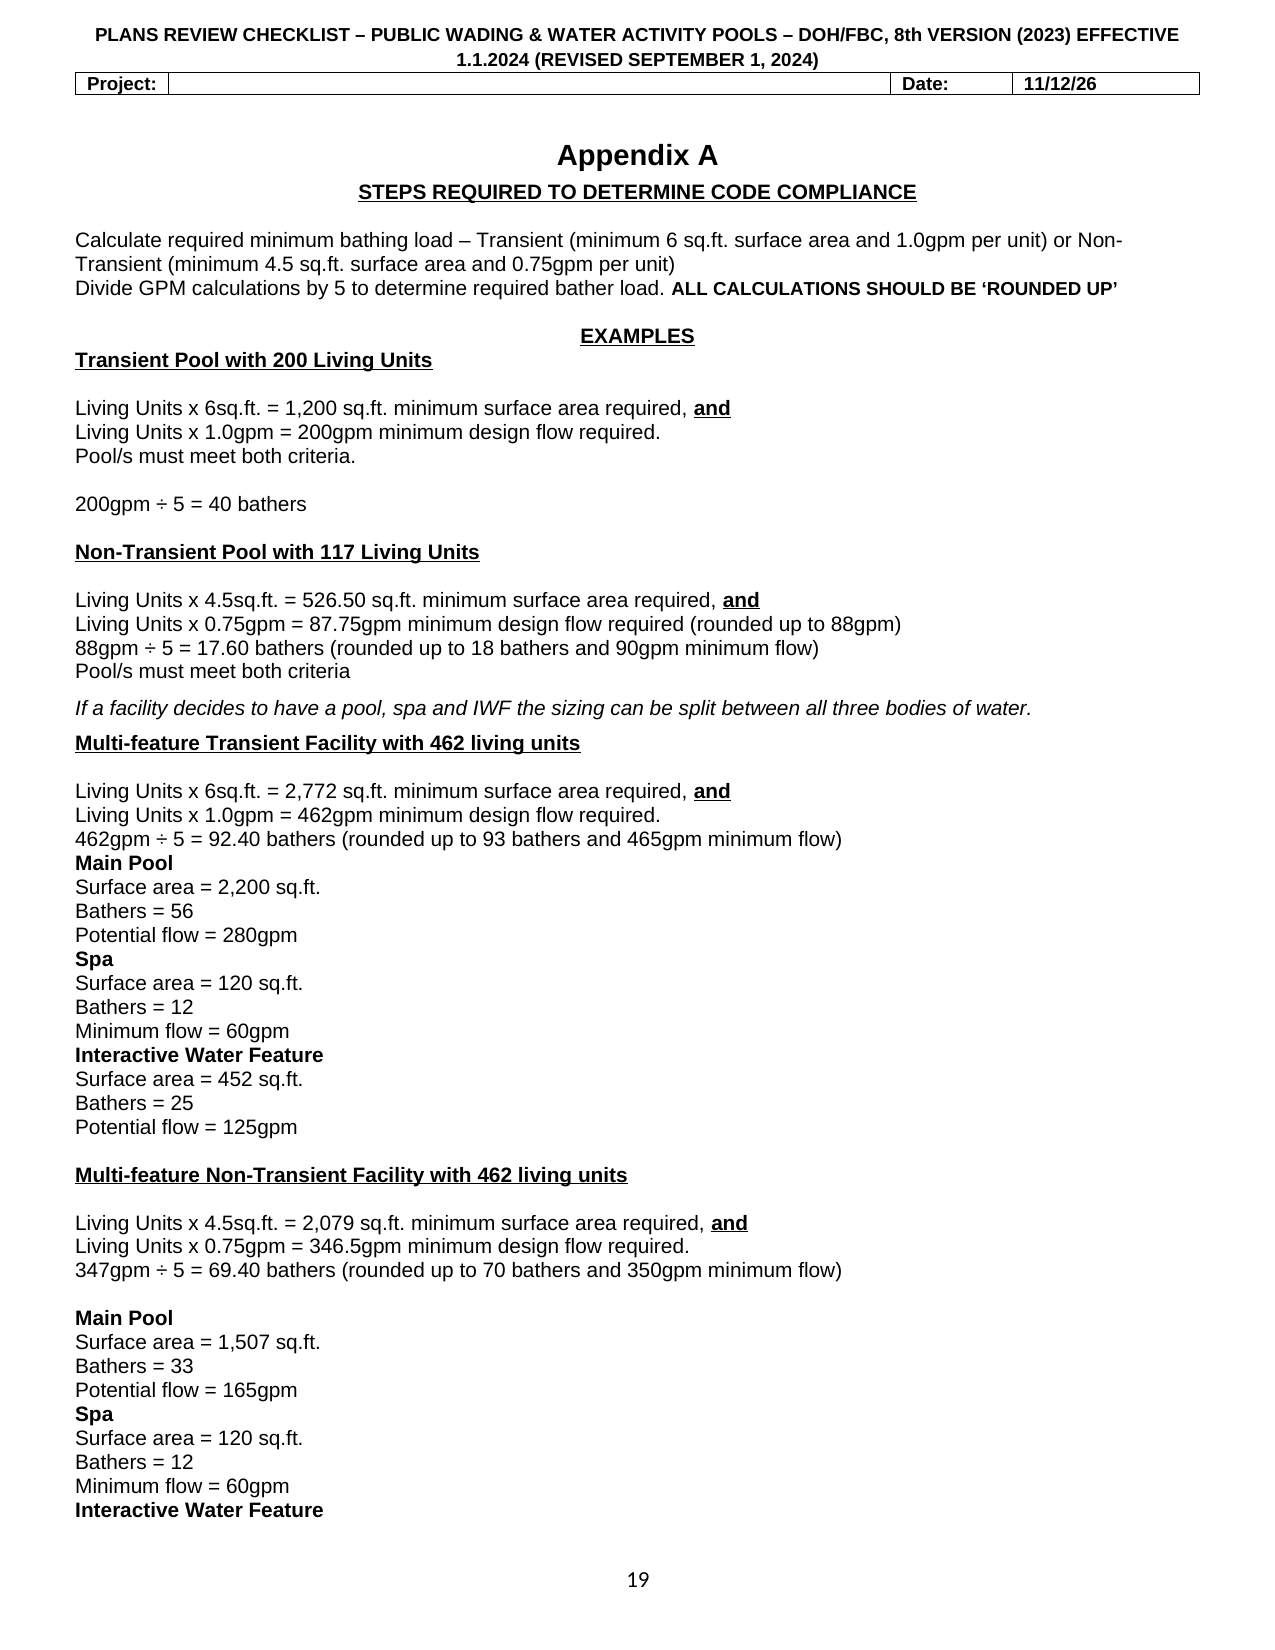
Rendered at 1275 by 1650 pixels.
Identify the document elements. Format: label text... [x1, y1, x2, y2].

text Minimum flow = 60gpm [75, 1019, 1200, 1043]
text Surface area = 2,200 sq.ft. [75, 875, 1200, 899]
text Potential flow = 165gpm [75, 1378, 1200, 1402]
text STEPS REQUIRED TO DETERMINE CODE COMPLIANCE [75, 180, 1200, 204]
text 347gpm ÷ 5 = 69.40 bathers (rounded up to 70 bathers and 350gpm minimum flow) [75, 1258, 1200, 1282]
text Living Units x 0.75gpm = 87.75gpm minimum design flow required (rounded up to 88gpm) [75, 611, 1200, 635]
text Multi-feature Non-Transient Facility with 462 living units [75, 1162, 1200, 1186]
text Living Units x 1.0gpm = 200gpm minimum design flow required. [75, 420, 1200, 444]
text Interactive Water Feature [75, 1043, 1200, 1067]
text Living Units x 6sq.ft. = 2,772 sq.ft. minimum surface area required, and [75, 779, 1200, 803]
text Non-Transient Pool with 117 Living Units [75, 539, 1200, 563]
text Spa [75, 1402, 1200, 1426]
text Multi-feature Transient Facility with 462 living units [75, 731, 1200, 755]
text Main Pool [75, 1306, 1200, 1330]
text Living Units x 6sq.ft. = 1,200 sq.ft. minimum surface area required, and [75, 396, 1200, 420]
text Bathers = 56 [75, 899, 1200, 923]
text 462gpm ÷ 5 = 92.40 bathers (rounded up to 93 bathers and 465gpm minimum flow) [75, 827, 1200, 851]
text Potential flow = 280gpm [75, 923, 1200, 947]
text Living Units x 4.5sq.ft. = 2,079 sq.ft. minimum surface area required, and [75, 1210, 1200, 1234]
text Bathers = 33 [75, 1354, 1200, 1378]
text Divide GPM calculations by 5 to determine required bather load. ALL CALCULATIONS SHOULD BE ‘ROUNDED UP’ [75, 276, 1200, 300]
text Potential flow = 125gpm [75, 1114, 1200, 1138]
text Calculate required minimum bathing load – Transient (minimum 6 sq.ft. surface area and 1.0gpm per unit) or Non-Transient (minimum 4.5 sq.ft. surface area and 0.75gpm per unit) [75, 228, 1200, 276]
text Appendix A [75, 138, 1200, 172]
text Surface area = 120 sq.ft. [75, 971, 1200, 995]
text EXAMPLES [75, 324, 1200, 348]
text Surface area = 1,507 sq.ft. [75, 1330, 1200, 1354]
text Surface area = 120 sq.ft. [75, 1426, 1200, 1450]
text Transient Pool with 200 Living Units [75, 348, 1200, 372]
text Spa [75, 947, 1200, 971]
text Living Units x 1.0gpm = 462gpm minimum design flow required. [75, 803, 1200, 827]
text Surface area = 452 sq.ft. [75, 1067, 1200, 1091]
text Pool/s must meet both criteria [75, 659, 1200, 683]
text Minimum flow = 60gpm [75, 1474, 1200, 1498]
text Living Units x 4.5sq.ft. = 526.50 sq.ft. minimum surface area required, and [75, 587, 1200, 611]
text Bathers = 12 [75, 995, 1200, 1019]
text Interactive Water Feature [75, 1498, 1200, 1522]
text Bathers = 12 [75, 1450, 1200, 1474]
text Bathers = 25 [75, 1091, 1200, 1114]
text If a facility decides to have a pool, spa and IWF the sizing can be split between all three bodies of water. [75, 695, 1200, 719]
text Living Units x 0.75gpm = 346.5gpm minimum design flow required. [75, 1234, 1200, 1258]
text Main Pool [75, 851, 1200, 875]
text 88gpm ÷ 5 = 17.60 bathers (rounded up to 18 bathers and 90gpm minimum flow) [75, 635, 1200, 659]
text Pool/s must meet both criteria. [75, 444, 1200, 468]
text 200gpm ÷ 5 = 40 bathers [75, 492, 1200, 516]
